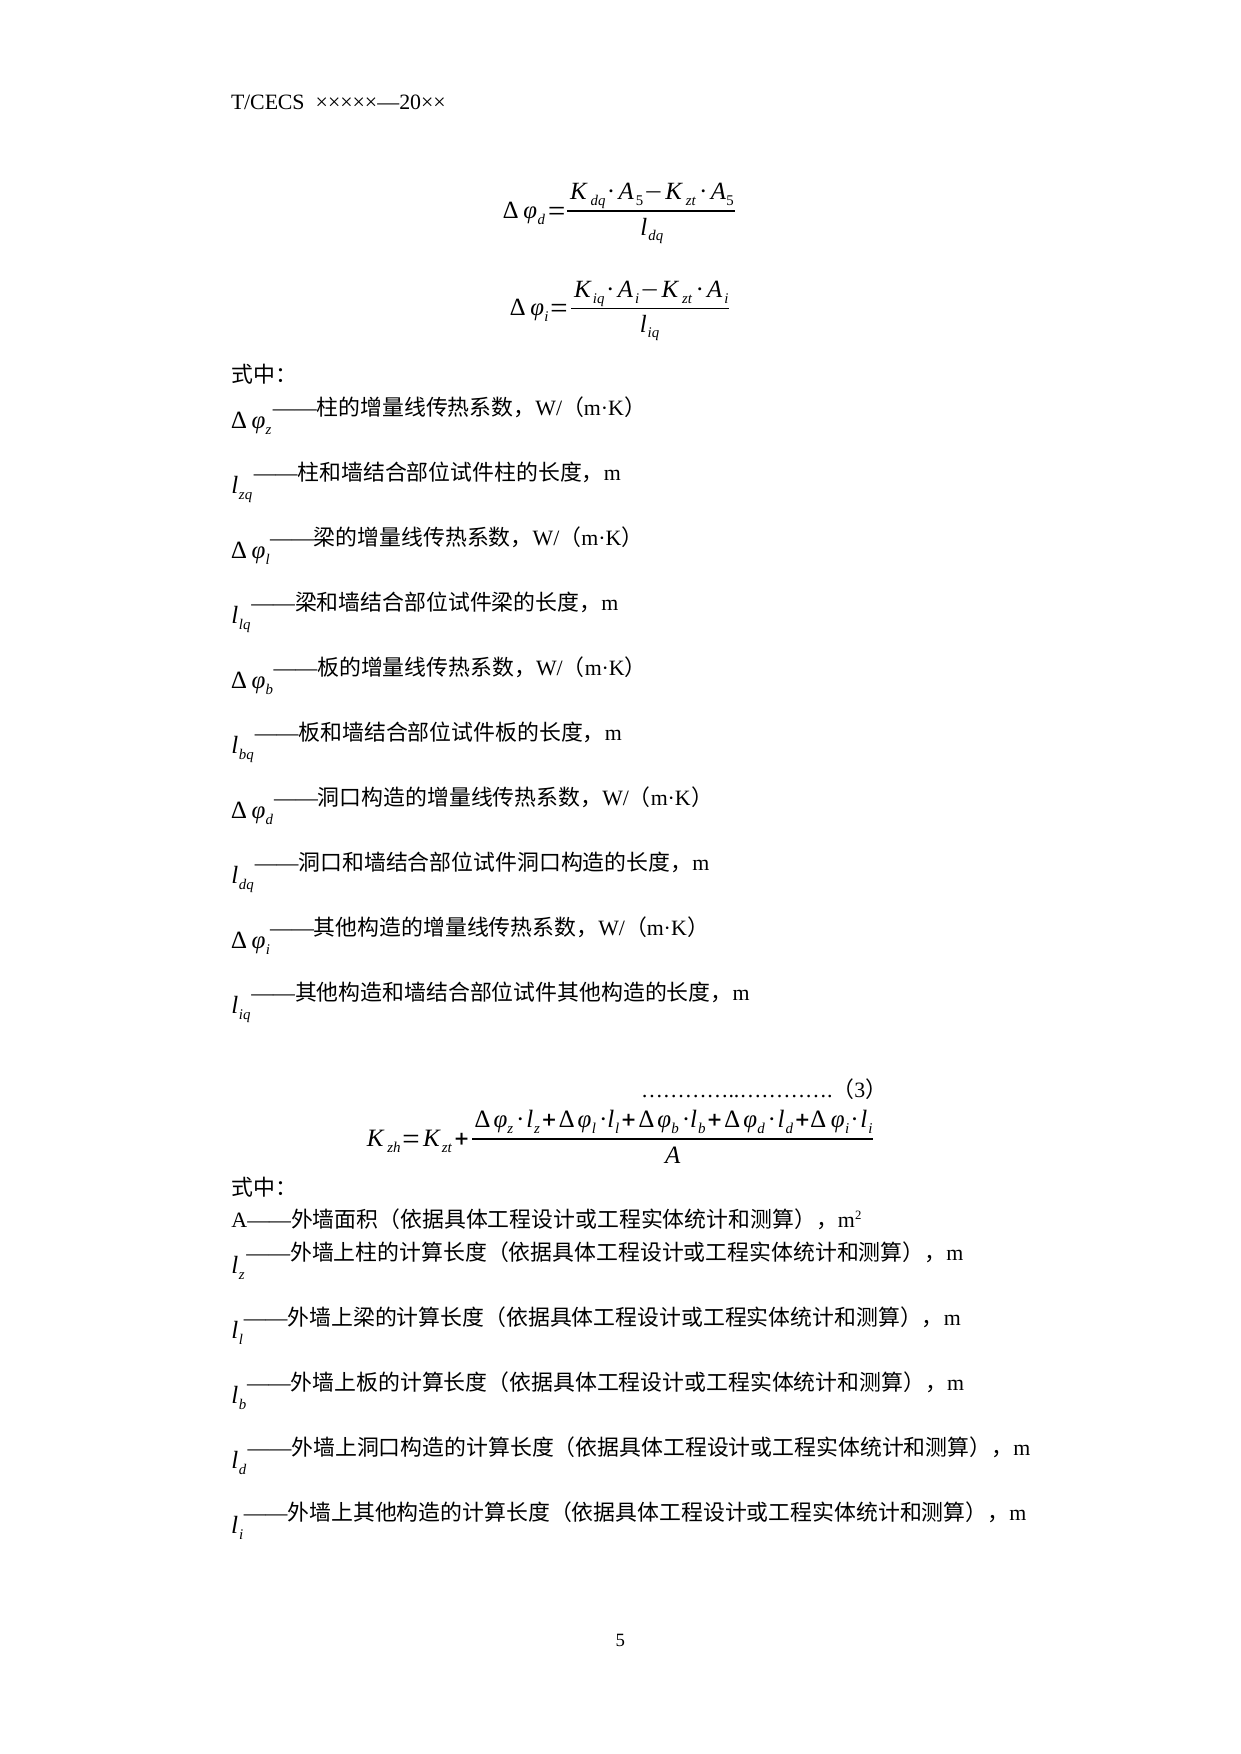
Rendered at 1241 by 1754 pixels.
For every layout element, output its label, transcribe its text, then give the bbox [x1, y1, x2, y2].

text ——外墙上洞口构造的计算长度（依据具体工程设计或工程实体统计和测算），m [187, 1429, 1053, 1494]
text ——柱和墙结合部位试件柱的长度，m [187, 454, 1053, 519]
text 式中： [187, 1169, 1053, 1202]
text ——洞口和墙结合部位试件洞口构造的长度，m [187, 844, 1053, 909]
text ——其他构造的增量线传热系数，W/（m·K） [187, 909, 1053, 974]
text 式中： [187, 357, 1053, 389]
text ——其他构造和墙结合部位试件其他构造的长度，m [187, 974, 1053, 1039]
text ——梁的增量线传热系数，W/（m·K） [187, 519, 1053, 584]
text ——洞口构造的增量线传热系数，W/（m·K） [187, 779, 1053, 844]
text …………..………….（3） [187, 1072, 1053, 1169]
text ——外墙上梁的计算长度（依据具体工程设计或工程实体统计和测算），m [187, 1299, 1053, 1364]
text ——外墙上其他构造的计算长度（依据具体工程设计或工程实体统计和测算），m [187, 1494, 1053, 1559]
text ——柱的增量线传热系数，W/（m·K） [187, 389, 1053, 454]
text ——板和墙结合部位试件板的长度，m [187, 714, 1053, 779]
text A——外墙面积（依据具体工程设计或工程实体统计和测算），m2 [187, 1202, 1053, 1234]
text ——板的增量线传热系数，W/（m·K） [187, 649, 1053, 714]
text ——外墙上柱的计算长度（依据具体工程设计或工程实体统计和测算），m [187, 1234, 1053, 1299]
text ——外墙上板的计算长度（依据具体工程设计或工程实体统计和测算），m [187, 1364, 1053, 1429]
text ——梁和墙结合部位试件梁的长度，m [187, 584, 1053, 649]
